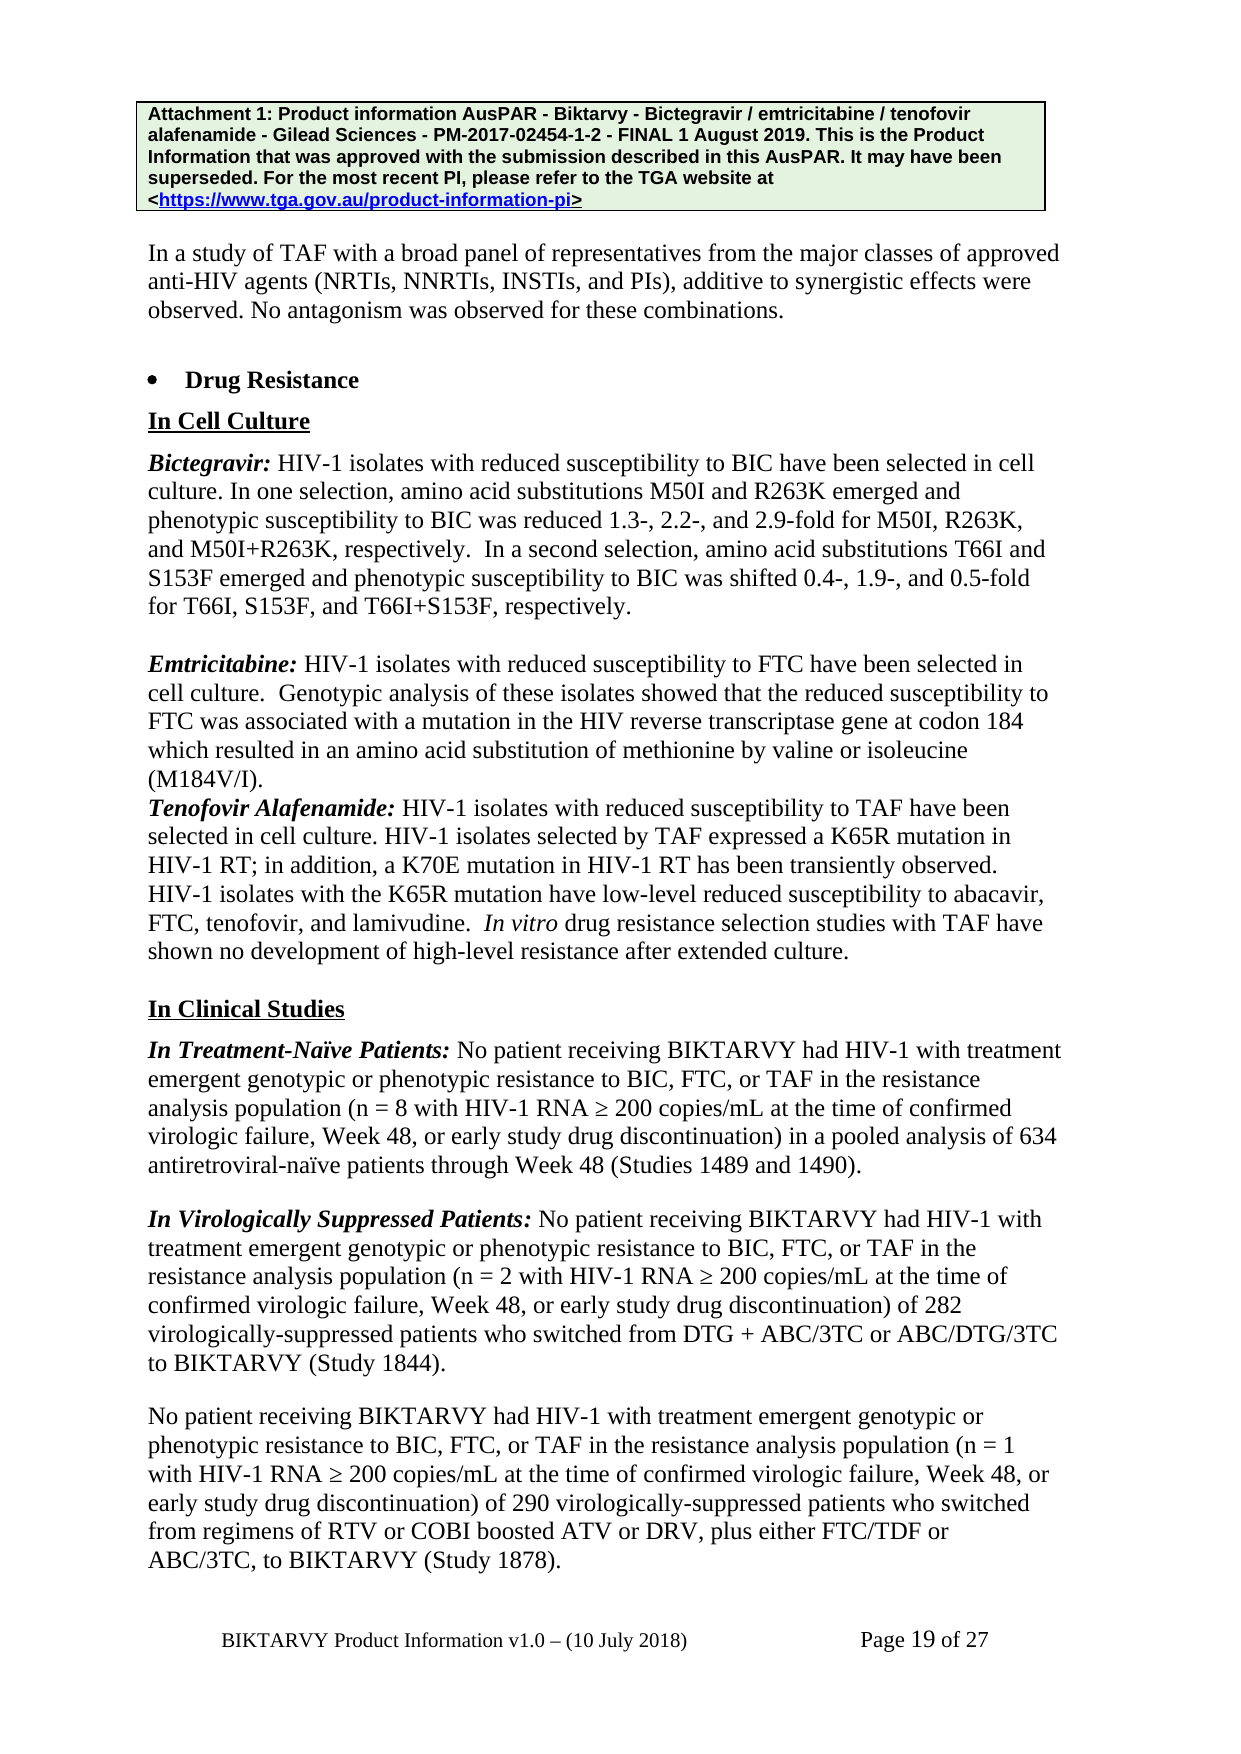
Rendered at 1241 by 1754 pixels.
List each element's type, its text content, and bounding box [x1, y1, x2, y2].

text Bictegravir: HIV-1 isolates with reduced susceptibility to BIC have been selected in cell culture. In one selection, amino acid substitutions M50I and R263K emerged and phenotypic susceptibility to BIC was reduced 1.3-, 2.2-, and 2.9-fold for M50I, R263K, and M50I+R263K, respectively. In a second selection, amino acid substitutions T66I and S153F emerged and phenotypic susceptibility to BIC was shifted 0.4-, 1.9-, and 0.5-fold for T66I, S153F, and T66I+S153F, respectively. [148, 448, 1062, 620]
text In Virologically Suppressed Patients: No patient receiving BIKTARVY had HIV-1 with treatment emergent genotypic or phenotypic resistance to BIC, FTC, or TAF in the resistance analysis population (n = 2 with HIV-1 RNA ≥ 200 copies/mL at the time of confirmed virologic failure, Week 48, or early study drug discontinuation) of 282 virologically-suppressed patients who switched from DTG + ABC/3TC or ABC/DTG/3TC to BIKTARVY (Study 1844). [148, 1204, 1062, 1376]
text Tenofovir Alafenamide: HIV-1 isolates with reduced susceptibility to TAF have been selected in cell culture. HIV-1 isolates selected by TAF expressed a K65R mutation in HIV-1 RT; in addition, a K70E mutation in HIV-1 RT has been transiently observed. HIV-1 isolates with the K65R mutation have low-level reduced susceptibility to abacavir, FTC, tenofovir, and lamivudine. In vitro drug resistance selection studies with TAF have shown no development of high-level resistance after extended culture. [148, 793, 1062, 965]
text Emtricitabine: HIV-1 isolates with reduced susceptibility to FTC have been selected in cell culture. Genotypic analysis of these isolates showed that the reduced susceptibility to FTC was associated with a mutation in the HIV reverse transcriptase gene at codon 184 which resulted in an amino acid substitution of methionine by valine or isoleucine (M184V/I). [148, 649, 1062, 793]
text In Clinical Studies [148, 994, 1062, 1023]
text In a study of TAF with a broad panel of representatives from the major classes of approved anti-HIV agents (NRTIs, NNRTIs, INSTIs, and PIs), additive to synergistic effects were observed. No antagonism was observed for these combinations. [148, 238, 1062, 324]
list Drug Resistance [148, 365, 1062, 394]
text No patient receiving BIKTARVY had HIV-1 with treatment emergent genotypic or phenotypic resistance to BIC, FTC, or TAF in the resistance analysis population (n = 1 with HIV-1 RNA ≥ 200 copies/mL at the time of confirmed virologic failure, Week 48, or early study drug discontinuation) of 290 virologically-suppressed patients who switched from regimens of RTV or COBI boosted ATV or DRV, plus either FTC/TDF or ABC/3TC, to BIKTARVY (Study 1878). [148, 1401, 1062, 1574]
text In Treatment-Naïve Patients: No patient receiving BIKTARVY had HIV-1 with treatment emergent genotypic or phenotypic resistance to BIC, FTC, or TAF in the resistance analysis population (n = 8 with HIV-1 RNA ≥ 200 copies/mL at the time of confirmed virologic failure, Week 48, or early study drug discontinuation) in a pooled analysis of 634 antiretroviral-naïve patients through Week 48 (Studies 1489 and 1490). [148, 1035, 1062, 1179]
text In Cell Culture [148, 406, 1062, 435]
